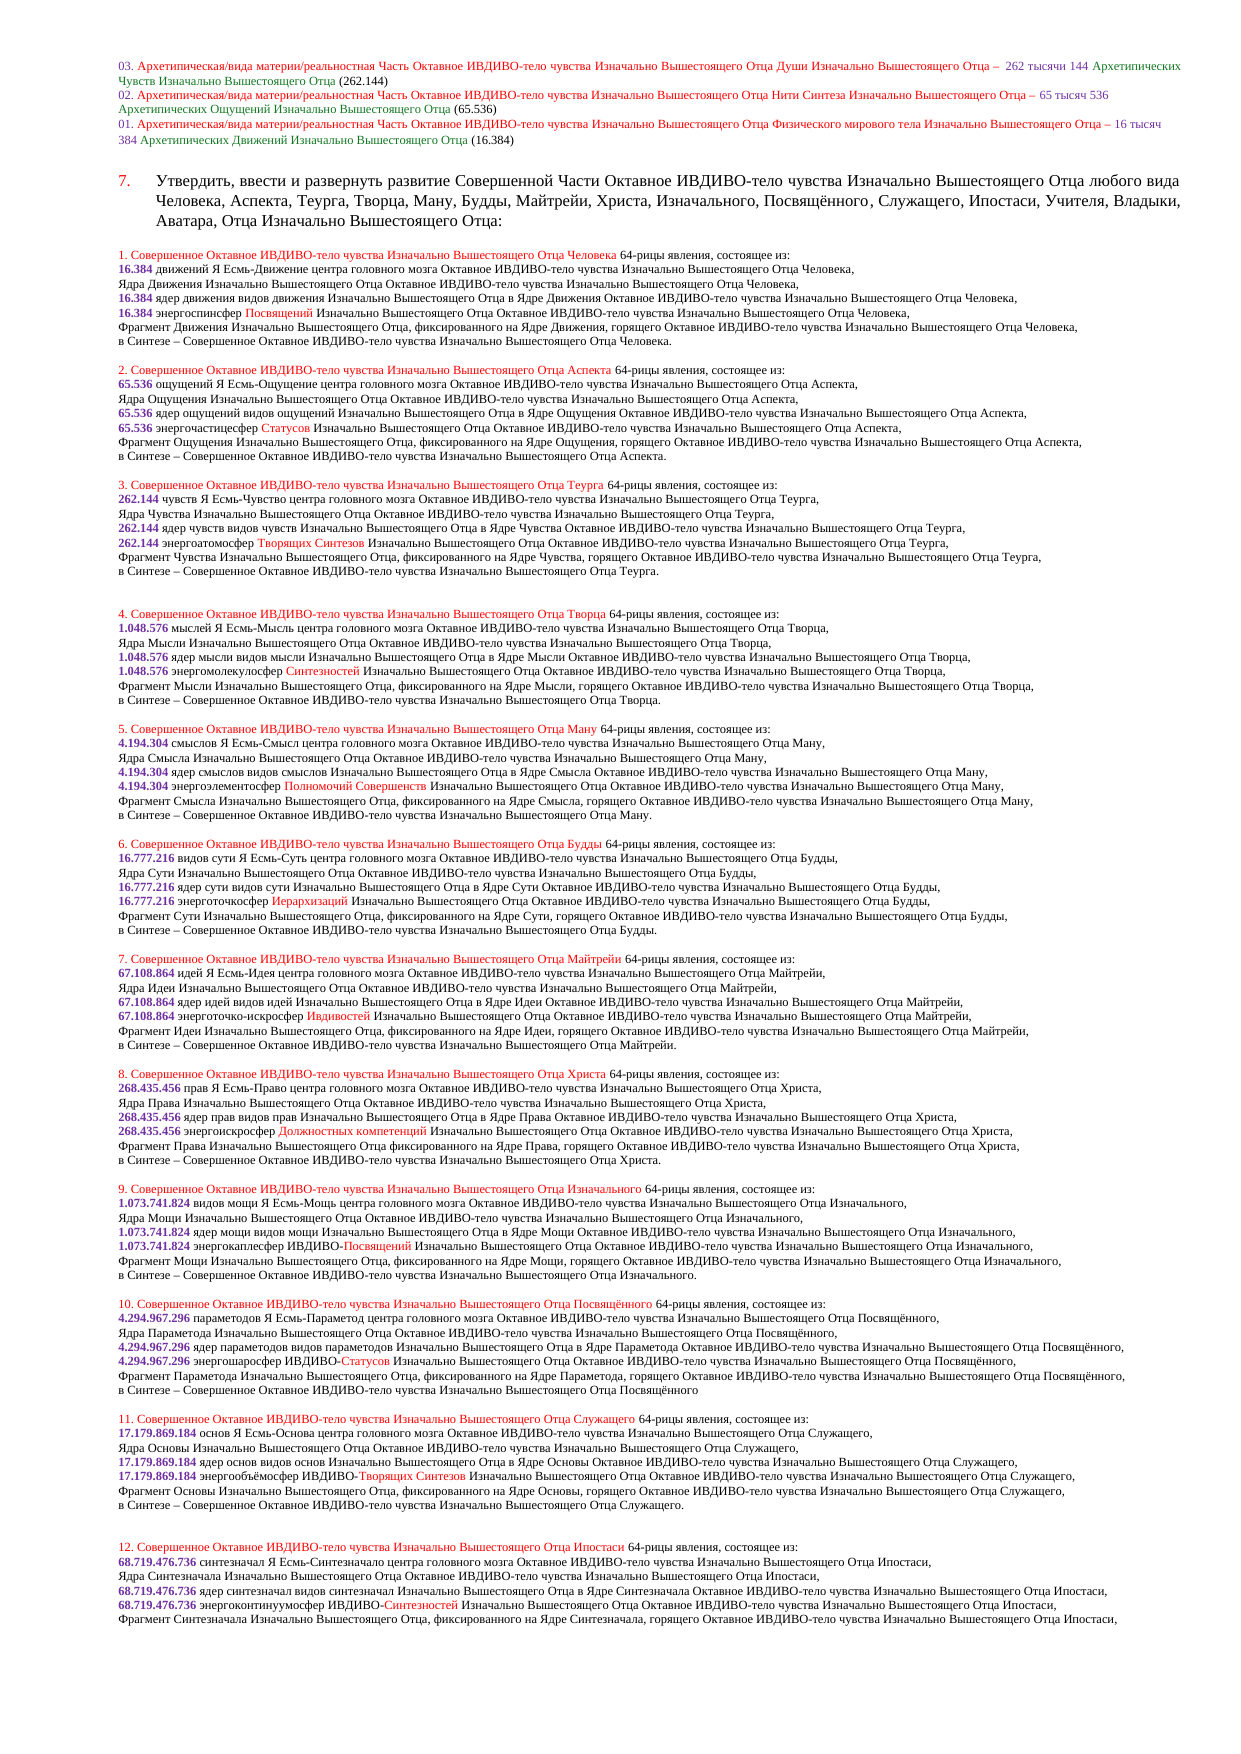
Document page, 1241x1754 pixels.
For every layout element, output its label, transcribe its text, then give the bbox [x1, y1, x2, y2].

text Фрагмент Идеи Изначально Вышестоящего Отца, фиксированного на Ядре Идеи, горящего Октавное ИВДИВО-тело чувства Изначально Вышестоящего Отца Майтрейи, [118, 1023, 1181, 1038]
text 65.536 ядер ощущений видов ощущений Изначально Вышестоящего Отца в Ядре Ощущения Октавное ИВДИВО-тело чувства Изначально Вышестоящего Отца Аспекта, [118, 406, 1181, 420]
text Фрагмент Синтезначала Изначально Вышестоящего Отца, фиксированного на Ядре Синтезначала, горящего Октавное ИВДИВО-тело чувства Изначально Вышестоящего Отца Ипостаси, [118, 1612, 1181, 1626]
text 17.179.869.184 ядер основ видов основ Изначально Вышестоящего Отца в Ядре Основы Октавное ИВДИВО-тело чувства Изначально Вышестоящего Отца Служащего, [118, 1455, 1181, 1469]
text 1.048.576 энергомолекулосфер Синтезностей Изначально Вышестоящего Отца Октавное ИВДИВО-тело чувства Изначально Вышестоящего Отца Творца, [118, 664, 1181, 678]
text 12. Совершенное Октавное ИВДИВО-тело чувства Изначально Вышестоящего Отца Ипостаси 64-рицы явления, состоящее из: [118, 1540, 1181, 1554]
text в Синтезе – Совершенное Октавное ИВДИВО-тело чувства Изначально Вышестоящего Отца Будды. [118, 923, 1181, 937]
text Ядра Сути Изначально Вышестоящего Отца Октавное ИВДИВО-тело чувства Изначально Вышестоящего Отца Будды, [118, 865, 1181, 880]
text Ядра Синтезначала Изначально Вышестоящего Отца Октавное ИВДИВО-тело чувства Изначально Вышестоящего Отца Ипостаси, [118, 1569, 1181, 1583]
text 16.777.216 видов сути Я Есмь-Суть центра головного мозга Октавное ИВДИВО-тело чувства Изначально Вышестоящего Отца Будды, [118, 851, 1181, 865]
text 65.536 энергочастицесфер Статусов Изначально Вышестоящего Отца Октавное ИВДИВО-тело чувства Изначально Вышестоящего Отца Аспекта, [118, 420, 1181, 435]
text 16.384 ядер движения видов движения Изначально Вышестоящего Отца в Ядре Движения Октавное ИВДИВО-тело чувства Изначально Вышестоящего Отца Человека, [118, 291, 1181, 305]
text 1. Совершенное Октавное ИВДИВО-тело чувства Изначально Вышестоящего Отца Человека 64-рицы явления, состоящее из: [118, 248, 1181, 262]
text 3. Совершенное Октавное ИВДИВО-тело чувства Изначально Вышестоящего Отца Теурга 64-рицы явления, состоящее из: [118, 478, 1181, 492]
text Ядра Параметода Изначально Вышестоящего Отца Октавное ИВДИВО-тело чувства Изначально Вышестоящего Отца Посвящённого, [118, 1325, 1181, 1340]
text Фрагмент Основы Изначально Вышестоящего Отца, фиксированного на Ядре Основы, горящего Октавное ИВДИВО-тело чувства Изначально Вышестоящего Отца Служащего, [118, 1483, 1181, 1498]
text 7. Совершенное Октавное ИВДИВО-тело чувства Изначально Вышестоящего Отца Майтрейи 64-рицы явления, состоящее из: [118, 952, 1181, 966]
text 4.194.304 смыслов Я Есмь-Смысл центра головного мозга Октавное ИВДИВО-тело чувства Изначально Вышестоящего Отца Ману, [118, 736, 1181, 750]
text в Синтезе – Совершенное Октавное ИВДИВО-тело чувства Изначально Вышестоящего Отца Майтрейи. [118, 1038, 1181, 1052]
text в Синтезе – Совершенное Октавное ИВДИВО-тело чувства Изначально Вышестоящего Отца Человека. [118, 334, 1181, 348]
text Ядра Чувства Изначально Вышестоящего Отца Октавное ИВДИВО-тело чувства Изначально Вышестоящего Отца Теурга, [118, 507, 1181, 521]
text Ядра Движения Изначально Вышестоящего Отца Октавное ИВДИВО-тело чувства Изначально Вышестоящего Отца Человека, [118, 277, 1181, 291]
text 268.435.456 ядер прав видов прав Изначально Вышестоящего Отца в Ядре Права Октавное ИВДИВО-тело чувства Изначально Вышестоящего Отца Христа, [118, 1110, 1181, 1124]
text 262.144 энергоатомосфер Творящих Синтезов Изначально Вышестоящего Отца Октавное ИВДИВО-тело чувства Изначально Вышестоящего Отца Теурга, [118, 535, 1181, 550]
text 6. Совершенное Октавное ИВДИВО-тело чувства Изначально Вышестоящего Отца Будды 64-рицы явления, состоящее из: [118, 837, 1181, 851]
text в Синтезе – Совершенное Октавное ИВДИВО-тело чувства Изначально Вышестоящего Отца Служащего. [118, 1498, 1181, 1512]
text 262.144 ядер чувств видов чувств Изначально Вышестоящего Отца в Ядре Чувства Октавное ИВДИВО-тело чувства Изначально Вышестоящего Отца Теурга, [118, 521, 1181, 535]
text Фрагмент Ощущения Изначально Вышестоящего Отца, фиксированного на Ядре Ощущения, горящего Октавное ИВДИВО-тело чувства Изначально Вышестоящего Отца Аспекта, [118, 435, 1181, 449]
text в Синтезе – Совершенное Октавное ИВДИВО-тело чувства Изначально Вышестоящего Отца Посвящённого [118, 1383, 1181, 1397]
text Ядра Основы Изначально Вышестоящего Отца Октавное ИВДИВО-тело чувства Изначально Вышестоящего Отца Служащего, [118, 1440, 1181, 1455]
text 68.719.476.736 синтезначал Я Есмь-Синтезначало центра головного мозга Октавное ИВДИВО-тело чувства Изначально Вышестоящего Отца Ипостаси, [118, 1554, 1181, 1569]
text 16.777.216 энерготочкосфер Иерархизаций Изначально Вышестоящего Отца Октавное ИВДИВО-тело чувства Изначально Вышестоящего Отца Будды, [118, 894, 1181, 908]
text 4.294.967.296 ядер параметодов видов параметодов Изначально Вышестоящего Отца в Ядре Параметода Октавное ИВДИВО-тело чувства Изначально Вышестоящего Отца Посвящённого, [118, 1340, 1181, 1354]
text 4. Совершенное Октавное ИВДИВО-тело чувства Изначально Вышестоящего Отца Творца 64-рицы явления, состоящее из: [118, 607, 1181, 621]
text 5. Совершенное Октавное ИВДИВО-тело чувства Изначально Вышестоящего Отца Ману 64-рицы явления, состоящее из: [118, 722, 1181, 736]
text 16.384 движений Я Есмь-Движение центра головного мозга Октавное ИВДИВО-тело чувства Изначально Вышестоящего Отца Человека, [118, 262, 1181, 277]
text Фрагмент Параметода Изначально Вышестоящего Отца, фиксированного на Ядре Параметода, горящего Октавное ИВДИВО-тело чувства Изначально Вышестоящего Отца Посвящённого, [118, 1368, 1181, 1383]
text 1.073.741.824 энергокаплесфер ИВДИВО-Посвящений Изначально Вышестоящего Отца Октавное ИВДИВО-тело чувства Изначально Вышестоящего Отца Изначального, [118, 1239, 1181, 1253]
text Ядра Смысла Изначально Вышестоящего Отца Октавное ИВДИВО-тело чувства Изначально Вышестоящего Отца Ману, [118, 750, 1181, 765]
text Ядра Права Изначально Вышестоящего Отца Октавное ИВДИВО-тело чувства Изначально Вышестоящего Отца Христа, [118, 1095, 1181, 1110]
text 03. Архетипическая/вида материи/реальностная Часть Октавное ИВДИВО-тело чувства Изначально Вышестоящего Отца Души Изначально Вышестоящего Отца – 262 тысячи 144 Архетипических Чувств Изначально Вышестоящего Отца (262.144) [118, 59, 1181, 88]
text 2. Совершенное Октавное ИВДИВО-тело чувства Изначально Вышестоящего Отца Аспекта 64-рицы явления, состоящее из: [118, 363, 1181, 377]
text Фрагмент Сути Изначально Вышестоящего Отца, фиксированного на Ядре Сути, горящего Октавное ИВДИВО-тело чувства Изначально Вышестоящего Отца Будды, [118, 908, 1181, 923]
text 1.073.741.824 видов мощи Я Есмь-Мощь центра головного мозга Октавное ИВДИВО-тело чувства Изначально Вышестоящего Отца Изначального, [118, 1196, 1181, 1210]
text Ядра Мощи Изначально Вышестоящего Отца Октавное ИВДИВО-тело чувства Изначально Вышестоящего Отца Изначального, [118, 1210, 1181, 1225]
text в Синтезе – Совершенное Октавное ИВДИВО-тело чувства Изначально Вышестоящего Отца Ману. [118, 808, 1181, 822]
text 17.179.869.184 основ Я Есмь-Основа центра головного мозга Октавное ИВДИВО-тело чувства Изначально Вышестоящего Отца Служащего, [118, 1426, 1181, 1440]
text 1.048.576 ядер мысли видов мысли Изначально Вышестоящего Отца в Ядре Мысли Октавное ИВДИВО-тело чувства Изначально Вышестоящего Отца Творца, [118, 650, 1181, 664]
text 1.073.741.824 ядер мощи видов мощи Изначально Вышестоящего Отца в Ядре Мощи Октавное ИВДИВО-тело чувства Изначально Вышестоящего Отца Изначального, [118, 1225, 1181, 1239]
text 268.435.456 энергоискросфер Должностных компетенций Изначально Вышестоящего Отца Октавное ИВДИВО-тело чувства Изначально Вышестоящего Отца Христа, [118, 1124, 1181, 1138]
list Утвердить, ввести и развернуть развитие Совершенной Части Октавное ИВДИВО-тело чувства Изначально Вышестоящего Отца любого вида Человека, Аспекта, Теурга, Творца, Ману, Будды, Майтрейи, Христа, Изначального, Посвящённого, Служащего, Ипостаси, Учителя, Владыки, Аватара, Отца Изначально Вышестоящего Отца: [118, 170, 1181, 230]
text 67.108.864 ядер идей видов идей Изначально Вышестоящего Отца в Ядре Идеи Октавное ИВДИВО-тело чувства Изначально Вышестоящего Отца Майтрейи, [118, 995, 1181, 1009]
text 1.048.576 мыслей Я Есмь-Мысль центра головного мозга Октавное ИВДИВО-тело чувства Изначально Вышестоящего Отца Творца, [118, 621, 1181, 635]
text 262.144 чувств Я Есмь-Чувство центра головного мозга Октавное ИВДИВО-тело чувства Изначально Вышестоящего Отца Теурга, [118, 492, 1181, 507]
text Фрагмент Мощи Изначально Вышестоящего Отца, фиксированного на Ядре Мощи, горящего Октавное ИВДИВО-тело чувства Изначально Вышестоящего Отца Изначального, [118, 1253, 1181, 1268]
text 65.536 ощущений Я Есмь-Ощущение центра головного мозга Октавное ИВДИВО-тело чувства Изначально Вышестоящего Отца Аспекта, [118, 377, 1181, 392]
text 268.435.456 прав Я Есмь-Право центра головного мозга Октавное ИВДИВО-тело чувства Изначально Вышестоящего Отца Христа, [118, 1081, 1181, 1095]
text Фрагмент Смысла Изначально Вышестоящего Отца, фиксированного на Ядре Смысла, горящего Октавное ИВДИВО-тело чувства Изначально Вышестоящего Отца Ману, [118, 793, 1181, 808]
text Фрагмент Движения Изначально Вышестоящего Отца, фиксированного на Ядре Движения, горящего Октавное ИВДИВО-тело чувства Изначально Вышестоящего Отца Человека, [118, 320, 1181, 334]
text 68.719.476.736 энергоконтинуумосфер ИВДИВО-Синтезностей Изначально Вышестоящего Отца Октавное ИВДИВО-тело чувства Изначально Вышестоящего Отца Ипостаси, [118, 1598, 1181, 1612]
text в Синтезе – Совершенное Октавное ИВДИВО-тело чувства Изначально Вышестоящего Отца Теурга. [118, 564, 1181, 578]
text в Синтезе – Совершенное Октавное ИВДИВО-тело чувства Изначально Вышестоящего Отца Творца. [118, 693, 1181, 707]
text 02. Архетипическая/вида материи/реальностная Часть Октавное ИВДИВО-тело чувства Изначально Вышестоящего Отца Нити Синтеза Изначально Вышестоящего Отца – 65 тысяч 536 Архетипических Ощущений Изначально Вышестоящего Отца (65.536) [118, 88, 1181, 117]
text в Синтезе – Совершенное Октавное ИВДИВО-тело чувства Изначально Вышестоящего Отца Христа. [118, 1153, 1181, 1167]
text 17.179.869.184 энергообъёмосфер ИВДИВО-Творящих Синтезов Изначально Вышестоящего Отца Октавное ИВДИВО-тело чувства Изначально Вышестоящего Отца Служащего, [118, 1469, 1181, 1483]
text 68.719.476.736 ядер синтезначал видов синтезначал Изначально Вышестоящего Отца в Ядре Синтезначала Октавное ИВДИВО-тело чувства Изначально Вышестоящего Отца Ипостаси, [118, 1583, 1181, 1598]
text Ядра Ощущения Изначально Вышестоящего Отца Октавное ИВДИВО-тело чувства Изначально Вышестоящего Отца Аспекта, [118, 392, 1181, 406]
text 16.777.216 ядер сути видов сути Изначально Вышестоящего Отца в Ядре Сути Октавное ИВДИВО-тело чувства Изначально Вышестоящего Отца Будды, [118, 880, 1181, 894]
text 10. Совершенное Октавное ИВДИВО-тело чувства Изначально Вышестоящего Отца Посвящённого 64-рицы явления, состоящее из: [118, 1297, 1181, 1311]
text 4.194.304 энергоэлементосфер Полномочий Совершенств Изначально Вышестоящего Отца Октавное ИВДИВО-тело чувства Изначально Вышестоящего Отца Ману, [118, 779, 1181, 793]
text Фрагмент Права Изначально Вышестоящего Отца фиксированного на Ядре Права, горящего Октавное ИВДИВО-тело чувства Изначально Вышестоящего Отца Христа, [118, 1138, 1181, 1153]
text Фрагмент Мысли Изначально Вышестоящего Отца, фиксированного на Ядре Мысли, горящего Октавное ИВДИВО-тело чувства Изначально Вышестоящего Отца Творца, [118, 678, 1181, 693]
text в Синтезе – Совершенное Октавное ИВДИВО-тело чувства Изначально Вышестоящего Отца Изначального. [118, 1268, 1181, 1282]
text 11. Совершенное Октавное ИВДИВО-тело чувства Изначально Вышестоящего Отца Служащего 64-рицы явления, состоящее из: [118, 1412, 1181, 1426]
text 01. Архетипическая/вида материи/реальностная Часть Октавное ИВДИВО-тело чувства Изначально Вышестоящего Отца Физического мирового тела Изначально Вышестоящего Отца – 16 тысяч 384 Архетипических Движений Изначально Вышестоящего Отца (16.384) [118, 117, 1181, 147]
text 16.384 энергоспинсфер Посвящений Изначально Вышестоящего Отца Октавное ИВДИВО-тело чувства Изначально Вышестоящего Отца Человека, [118, 305, 1181, 320]
text 67.108.864 энерготочко-искросфер Ивдивостей Изначально Вышестоящего Отца Октавное ИВДИВО-тело чувства Изначально Вышестоящего Отца Майтрейи, [118, 1009, 1181, 1023]
text 8. Совершенное Октавное ИВДИВО-тело чувства Изначально Вышестоящего Отца Христа 64-рицы явления, состоящее из: [118, 1067, 1181, 1081]
text в Синтезе – Совершенное Октавное ИВДИВО-тело чувства Изначально Вышестоящего Отца Аспекта. [118, 449, 1181, 463]
text 4.294.967.296 параметодов Я Есмь-Параметод центра головного мозга Октавное ИВДИВО-тело чувства Изначально Вышестоящего Отца Посвящённого, [118, 1311, 1181, 1325]
text 4.194.304 ядер смыслов видов смыслов Изначально Вышестоящего Отца в Ядре Смысла Октавное ИВДИВО-тело чувства Изначально Вышестоящего Отца Ману, [118, 765, 1181, 779]
text 9. Совершенное Октавное ИВДИВО-тело чувства Изначально Вышестоящего Отца Изначального 64-рицы явления, состоящее из: [118, 1182, 1181, 1196]
text 4.294.967.296 энергошаросфер ИВДИВО-Статусов Изначально Вышестоящего Отца Октавное ИВДИВО-тело чувства Изначально Вышестоящего Отца Посвящённого, [118, 1354, 1181, 1368]
text Ядра Идеи Изначально Вышестоящего Отца Октавное ИВДИВО-тело чувства Изначально Вышестоящего Отца Майтрейи, [118, 980, 1181, 995]
text 67.108.864 идей Я Есмь-Идея центра головного мозга Октавное ИВДИВО-тело чувства Изначально Вышестоящего Отца Майтрейи, [118, 966, 1181, 980]
text Ядра Мысли Изначально Вышестоящего Отца Октавное ИВДИВО-тело чувства Изначально Вышестоящего Отца Творца, [118, 635, 1181, 650]
text Фрагмент Чувства Изначально Вышестоящего Отца, фиксированного на Ядре Чувства, горящего Октавное ИВДИВО-тело чувства Изначально Вышестоящего Отца Теурга, [118, 550, 1181, 564]
